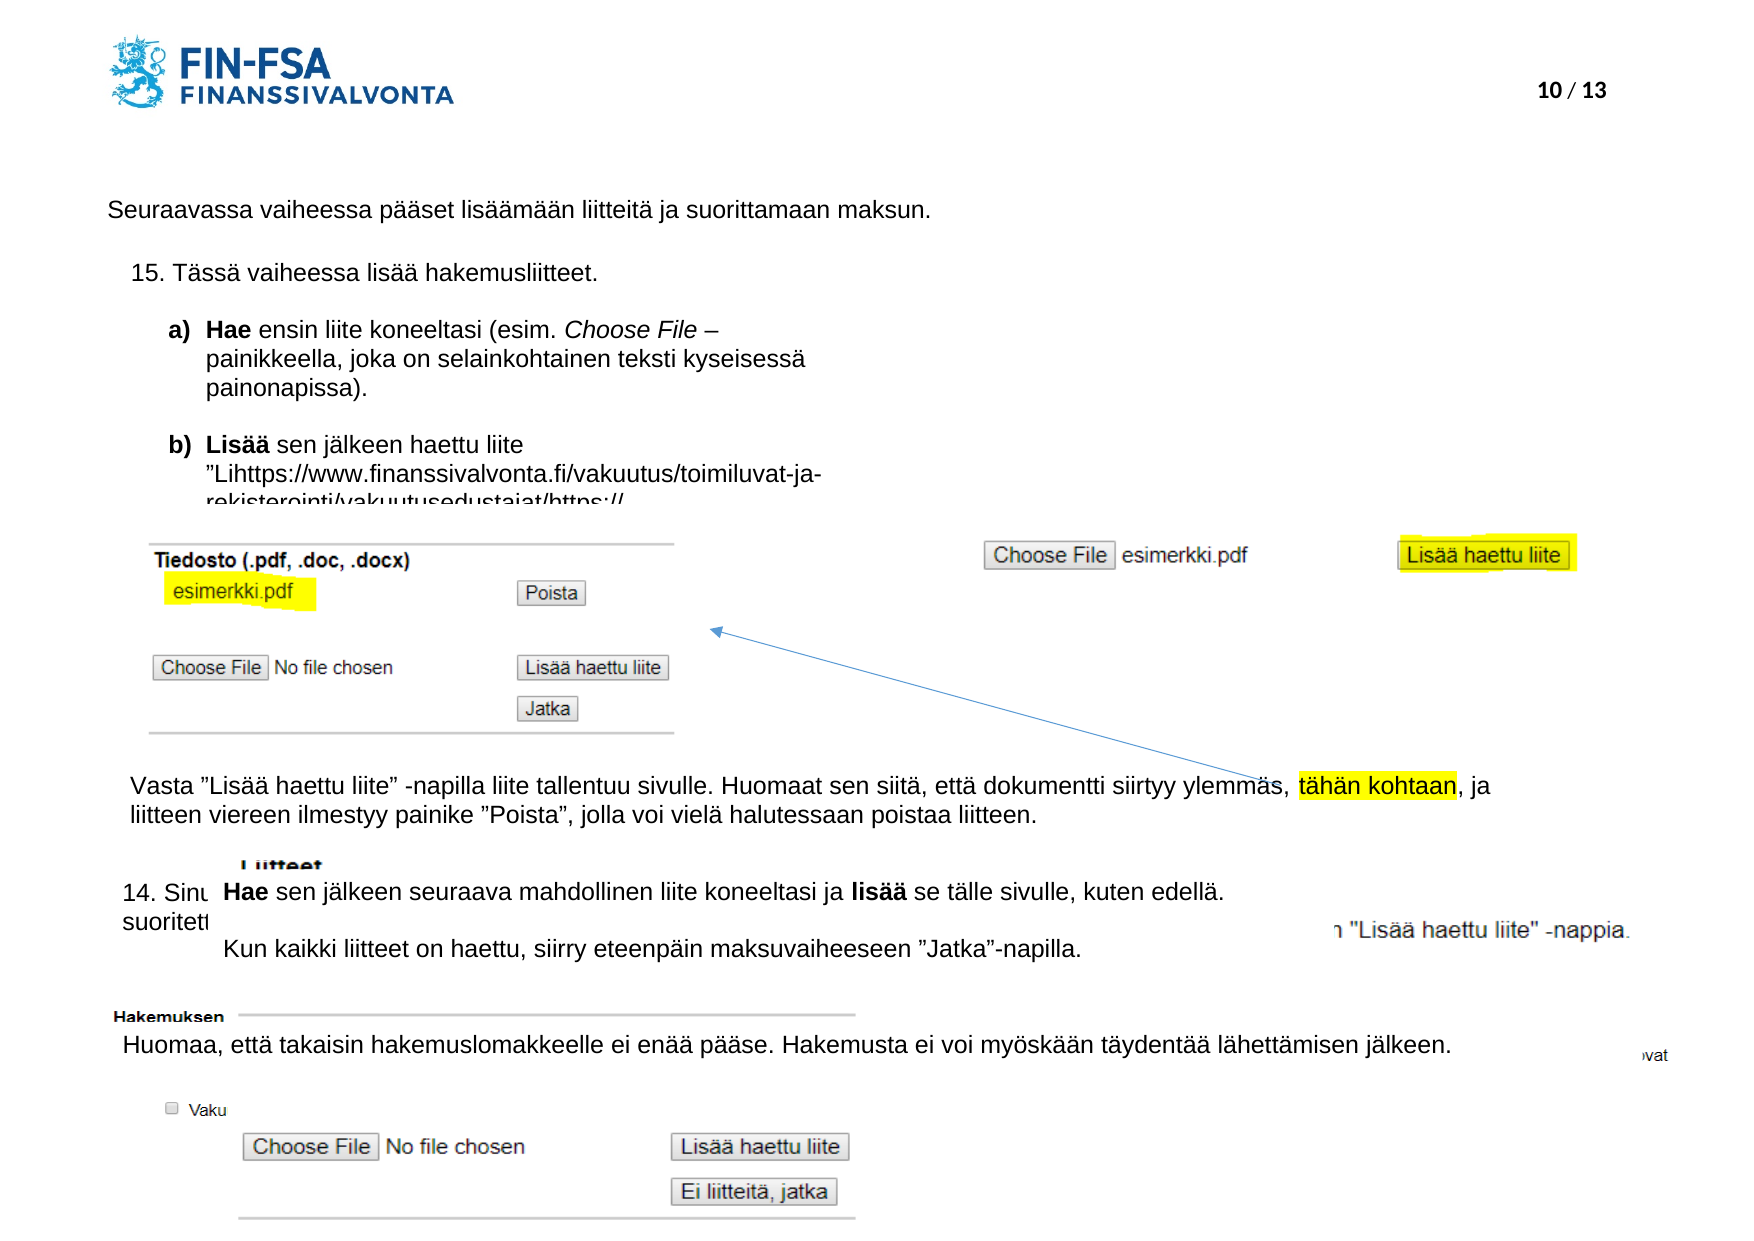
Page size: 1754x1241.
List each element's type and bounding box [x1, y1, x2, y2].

picture [80, 8, 488, 139]
picture [96, 824, 1689, 1241]
picture [958, 506, 1602, 586]
picture [140, 529, 691, 759]
